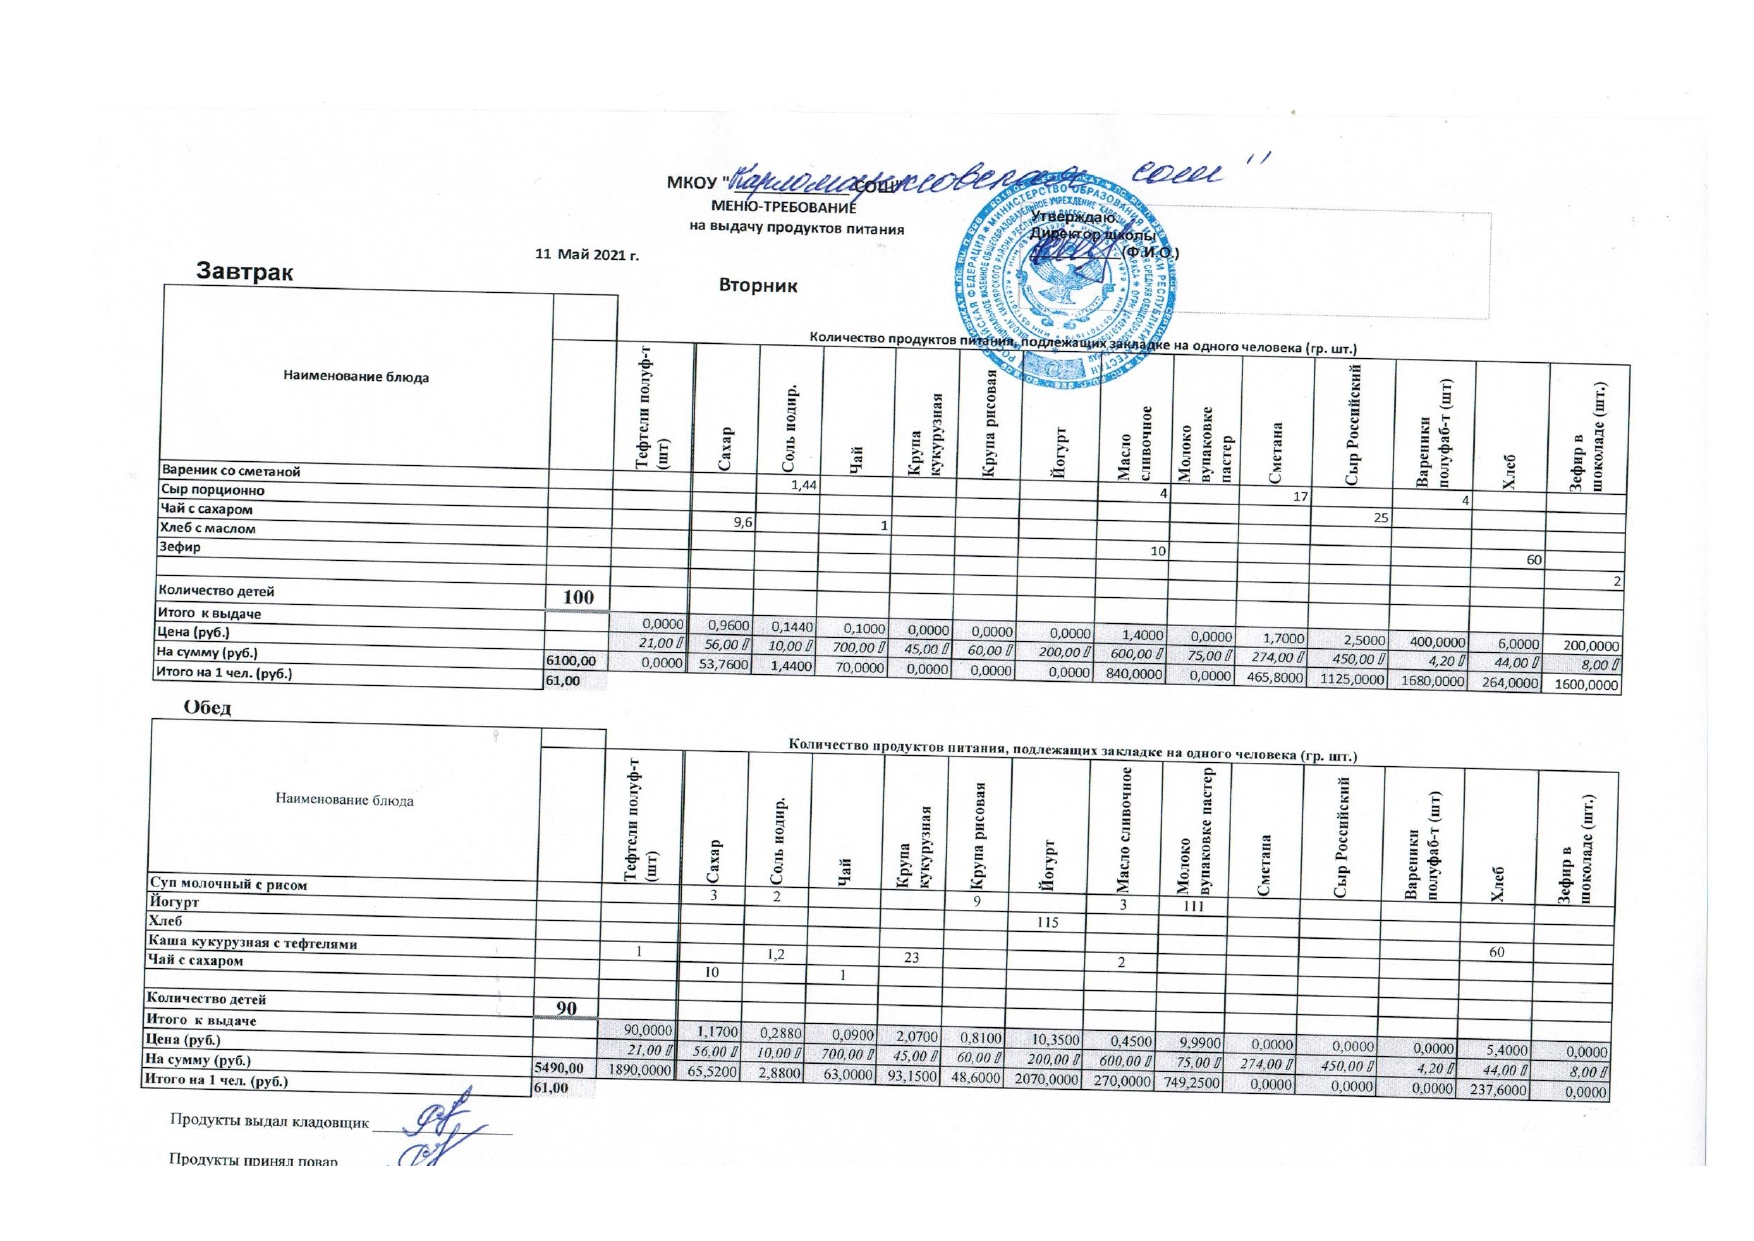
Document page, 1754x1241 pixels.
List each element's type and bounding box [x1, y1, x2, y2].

picture [75, 75, 1724, 1166]
